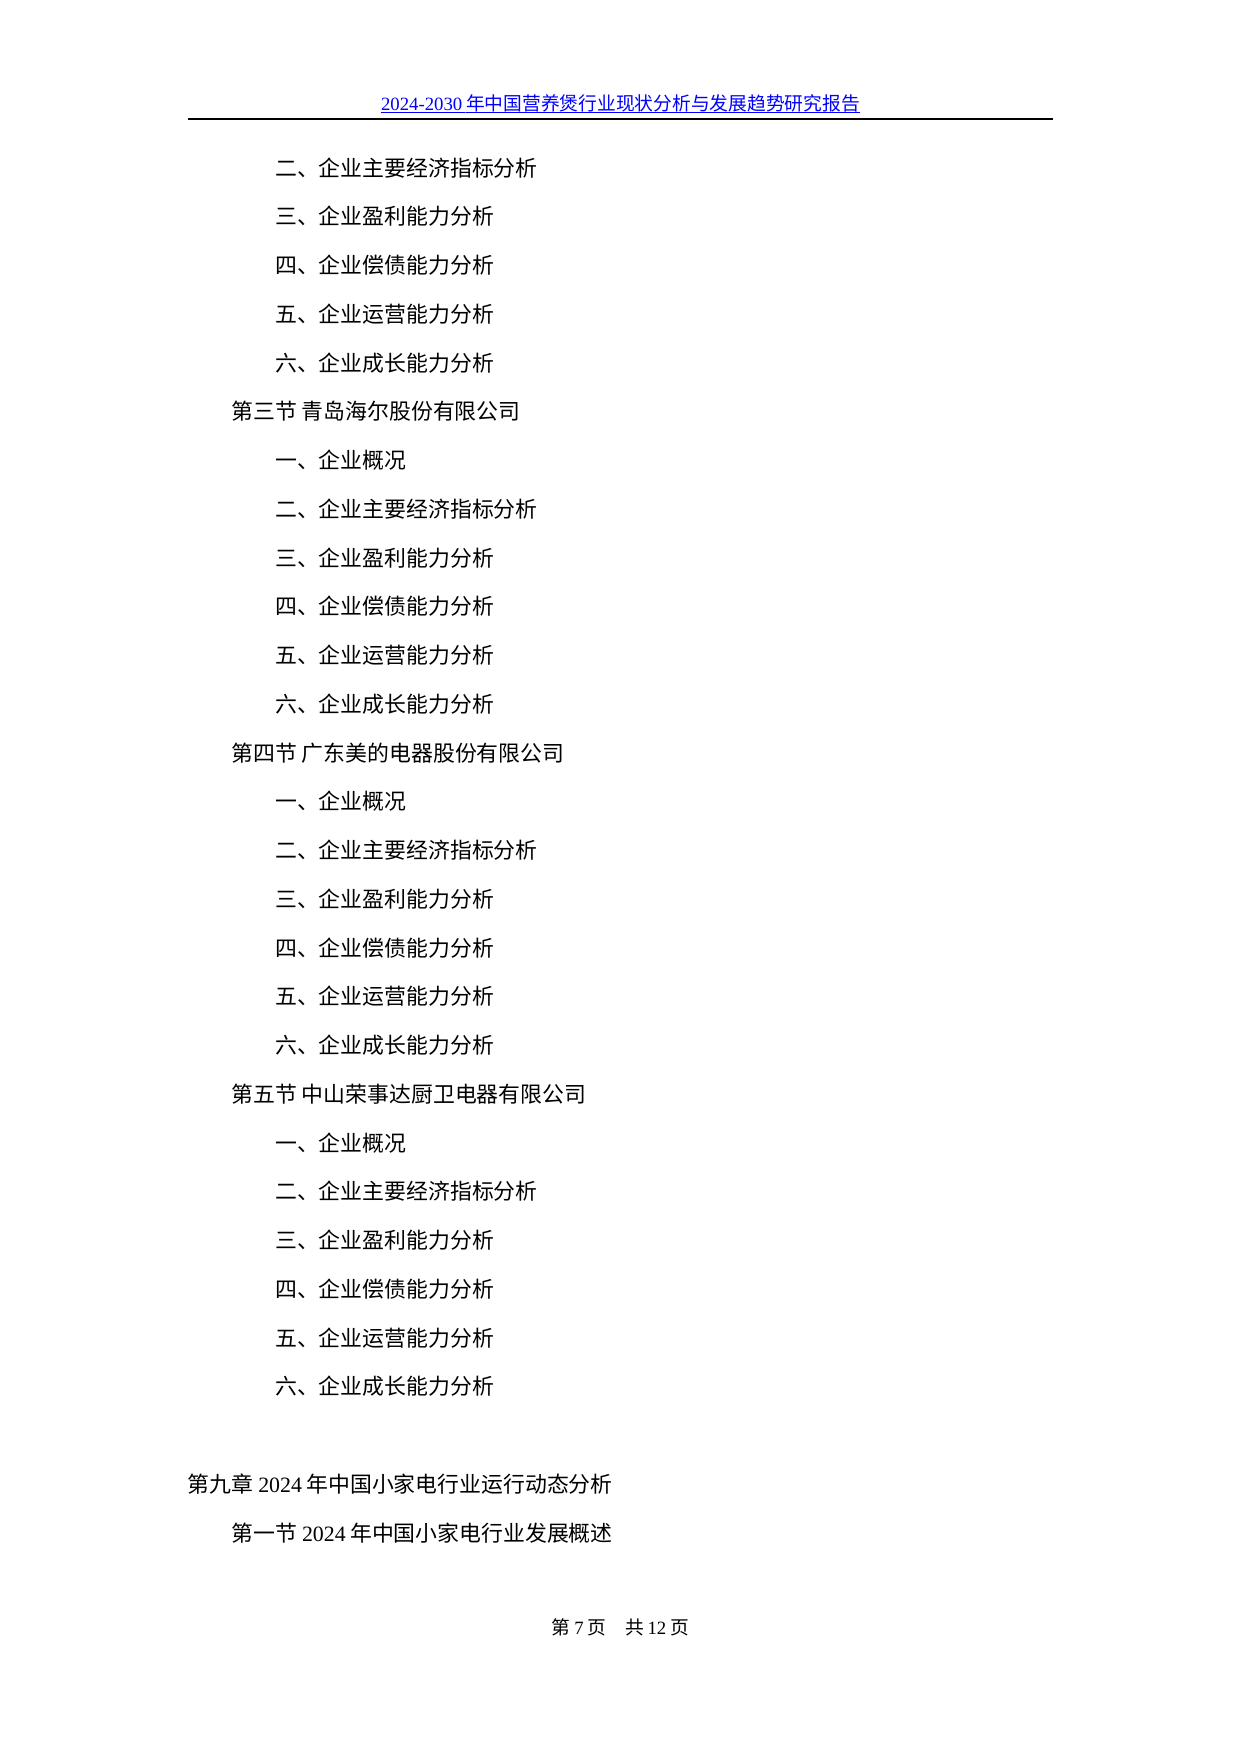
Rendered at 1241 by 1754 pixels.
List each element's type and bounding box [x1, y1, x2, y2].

text [187, 150, 1053, 1548]
